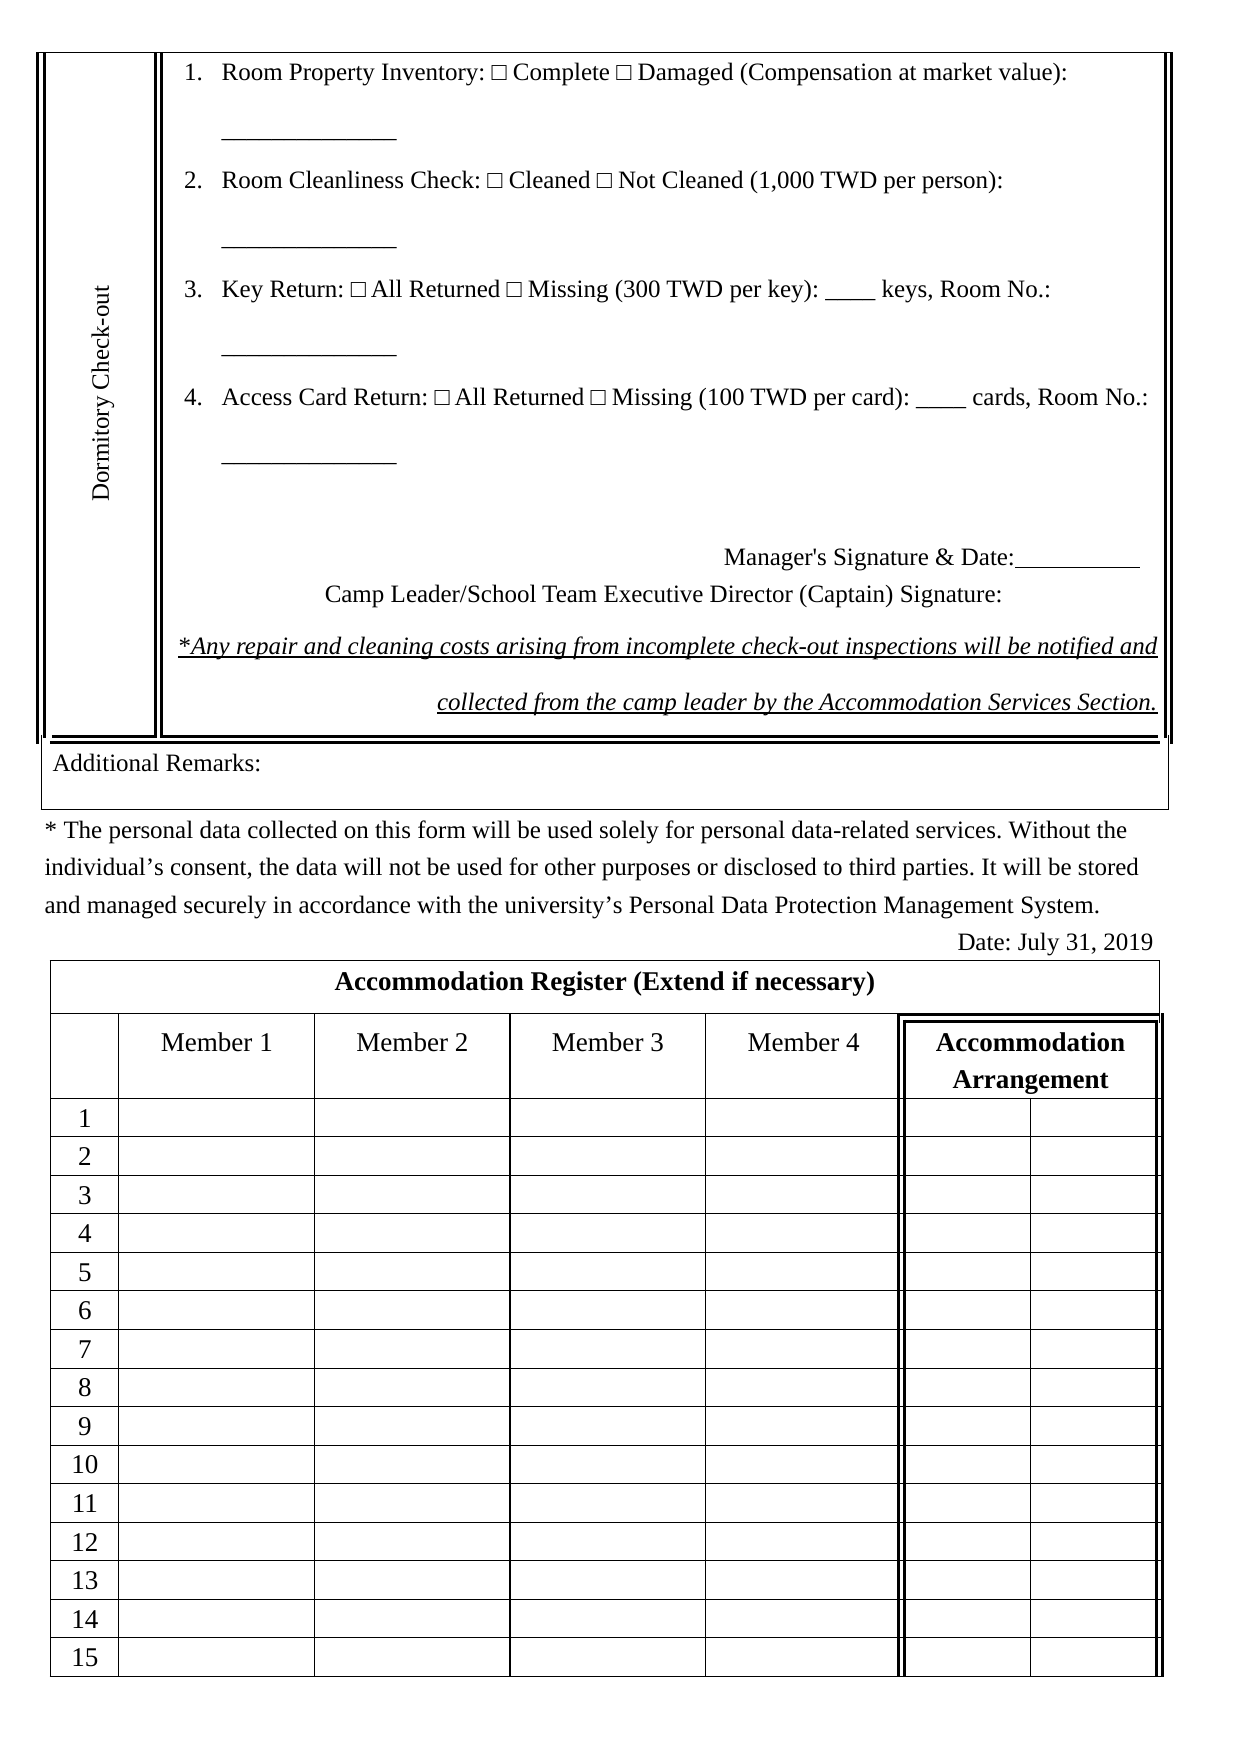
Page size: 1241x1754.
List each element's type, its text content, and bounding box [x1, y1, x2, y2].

table_cell 15 [51, 1638, 118, 1676]
table_cell 11 [51, 1484, 118, 1522]
table_cell [906, 1214, 1030, 1252]
table_cell Accommodation Arrangement [901, 1016, 1159, 1098]
table_cell [906, 1253, 1030, 1290]
table_cell [315, 1214, 509, 1252]
table_cell [706, 1214, 897, 1252]
table_cell [315, 1407, 509, 1444]
table_cell [706, 1291, 897, 1329]
table_cell [906, 1369, 1030, 1406]
table_cell [706, 1600, 897, 1637]
table_cell [511, 1176, 705, 1213]
table_cell [315, 1484, 509, 1522]
table_cell [1031, 1214, 1155, 1252]
table_cell [315, 1291, 509, 1329]
table_cell [906, 1446, 1030, 1483]
table_header Accommodation Register (Extend if necessary) [51, 961, 1159, 1013]
table_cell [706, 1369, 897, 1406]
table_cell Dormitory Check-out [46, 53, 154, 735]
table_cell [119, 1600, 314, 1637]
table_cell [119, 1291, 314, 1329]
table_cell [906, 1176, 1030, 1213]
table_cell [906, 1137, 1030, 1175]
table_cell Member 2 [315, 1014, 509, 1098]
table_cell [706, 1446, 897, 1483]
table_cell [119, 1137, 314, 1175]
table_cell [315, 1137, 509, 1175]
table_cell [119, 1638, 314, 1676]
table_cell [706, 1484, 897, 1522]
table_cell [906, 1561, 1030, 1599]
table_cell 5 [51, 1253, 118, 1290]
table_cell [906, 1099, 1030, 1136]
table_cell [706, 1176, 897, 1213]
text * The personal data collected on this form will be used solely for personal data-related services. Without the individual’s consent, the data will not be used for other purposes or disclosed to third parties. It will be stored and managed securely in accordance with the university’s Personal Data Protection Management System. [44, 810, 1153, 923]
table_cell [1031, 1330, 1155, 1367]
table_cell [119, 1369, 314, 1406]
table_cell 6 [51, 1291, 118, 1329]
table_cell [706, 1253, 897, 1290]
table_cell [511, 1446, 705, 1483]
table_cell [1031, 1446, 1155, 1483]
table_cell Room Property Inventory: □ Complete □ Damaged (Compensation at market value): ______________ Room Cleanliness Check: □ Cleaned □ Not Cleaned (1,000 TWD per person): ______________ Key Return: □ All Returned □ Missing (300 TWD per key): ____ keys, Room No.: ______________ Access Card Return: □ All Returned □ Missing (100 TWD per card): ____ cards, Room No.: ______________ Manager's Signature & Date: Camp Leader/School Team Executive Director (Captain) Signature: *Any repair and cleaning costs arising from incomplete check-out inspections will be notified and collected from the camp leader by the Accommodation Services Section. [163, 53, 1164, 735]
table_cell 14 [51, 1600, 118, 1637]
table_cell 8 [51, 1369, 118, 1406]
table_cell [315, 1099, 509, 1136]
table_cell 3 [51, 1176, 118, 1213]
table_cell [1031, 1099, 1155, 1136]
table_cell [511, 1369, 705, 1406]
table_cell [315, 1253, 509, 1290]
table_cell 2 [51, 1137, 118, 1175]
table_cell [511, 1638, 705, 1676]
table_cell [511, 1330, 705, 1367]
table_cell [1031, 1638, 1155, 1676]
table_cell Additional Remarks: [42, 735, 1168, 809]
table_cell [511, 1523, 705, 1560]
table_cell [706, 1638, 897, 1676]
table_cell [906, 1407, 1030, 1444]
table_cell 12 [51, 1523, 118, 1560]
table_cell [906, 1484, 1030, 1522]
table_cell [315, 1176, 509, 1213]
table_cell [511, 1099, 705, 1136]
table_cell [315, 1638, 509, 1676]
table_cell Member 3 [511, 1014, 705, 1098]
table_cell [315, 1446, 509, 1483]
table_cell [119, 1176, 314, 1213]
table_cell [511, 1137, 705, 1175]
table_cell 1 [51, 1099, 118, 1136]
table_cell [1031, 1523, 1155, 1560]
table_cell [315, 1561, 509, 1599]
text Date: July 31, 2019 [44, 923, 1153, 960]
table_cell [511, 1291, 705, 1329]
table_cell 13 [51, 1561, 118, 1599]
table_cell [315, 1369, 509, 1406]
table_cell [1031, 1253, 1155, 1290]
table_cell Member 4 [706, 1014, 897, 1098]
table_cell [51, 1014, 118, 1098]
table_cell [1031, 1484, 1155, 1522]
table_cell Member 1 [119, 1014, 314, 1098]
table_cell [511, 1214, 705, 1252]
table_cell [1031, 1600, 1155, 1637]
table_cell [906, 1638, 1030, 1676]
table_cell [1031, 1137, 1155, 1175]
table_cell 9 [51, 1407, 118, 1444]
table_cell [119, 1330, 314, 1367]
table_cell 10 [51, 1446, 118, 1483]
table_cell [1031, 1561, 1155, 1599]
table_cell [706, 1523, 897, 1560]
table_cell [511, 1484, 705, 1522]
table_cell [906, 1330, 1030, 1367]
table_cell [511, 1407, 705, 1444]
table_cell [706, 1561, 897, 1599]
table_cell [119, 1446, 314, 1483]
table_cell [906, 1600, 1030, 1637]
table_cell 4 [51, 1214, 118, 1252]
table_cell [1031, 1176, 1155, 1213]
table_cell [1031, 1369, 1155, 1406]
table_cell [511, 1253, 705, 1290]
table_cell [906, 1523, 1030, 1560]
table_cell [315, 1330, 509, 1367]
table_cell [315, 1600, 509, 1637]
table_cell [511, 1600, 705, 1637]
table_cell [706, 1099, 897, 1136]
table_cell [706, 1137, 897, 1175]
table_cell 7 [51, 1330, 118, 1367]
table_cell [1031, 1407, 1155, 1444]
table_cell [119, 1253, 314, 1290]
table_cell [119, 1561, 314, 1599]
table_cell [706, 1407, 897, 1444]
table_cell [706, 1330, 897, 1367]
table_cell [119, 1099, 314, 1136]
table_cell [1031, 1291, 1155, 1329]
table_cell [119, 1484, 314, 1522]
table_cell [511, 1561, 705, 1599]
table_cell [906, 1291, 1030, 1329]
table_cell [119, 1523, 314, 1560]
table_cell [119, 1407, 314, 1444]
table_cell [119, 1214, 314, 1252]
table_cell [315, 1523, 509, 1560]
